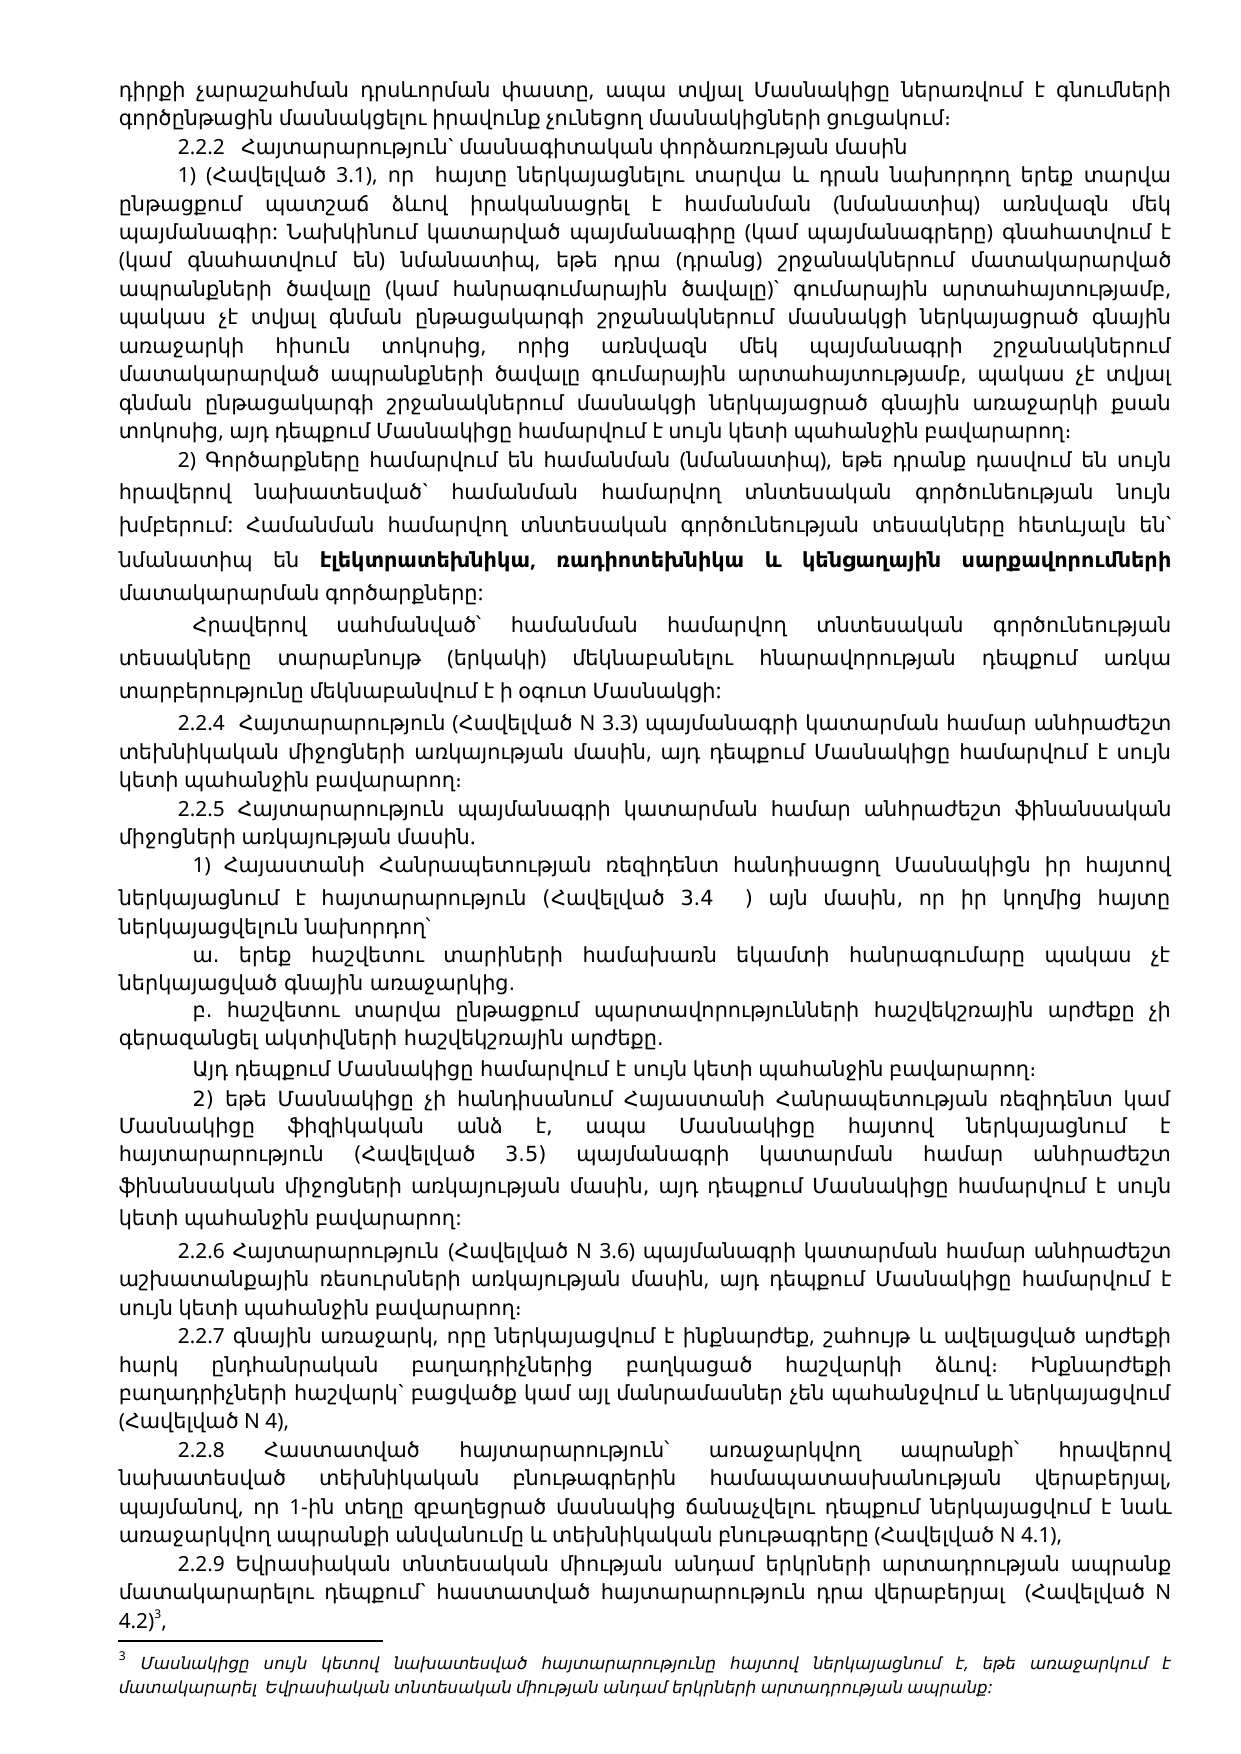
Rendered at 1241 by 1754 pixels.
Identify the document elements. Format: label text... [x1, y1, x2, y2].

text բ. հաշվետու տարվա ընթացքում պարտավորությունների հաշվեկշռային արժեքը չի գերազանցել ակտիվների հաշվեկշռային արժեքը. [118, 998, 1171, 1051]
text 2.2.7 գնային առաջարկ, որը ներկայացվում է ինքնարժեք, շահույթ և ավելացված արժեքի հարկ ընդհանրական բաղադրիչներից բաղկացած հաշվարկի ձևով։ Ինքնարժեքի բաղադրիչների հաշվարկ` բացվածք կամ այլ մանրամասներ չեն պահանջվում և ներկայացվում (Հավելված N 4), [118, 1321, 1171, 1435]
text 1) Հայաստանի Հանրապետության ռեզիդենտ հանդիսացող Մասնակիցն իր հայտով ներկայացնում է հայտարարություն (Հավելված 3.4 ) այն մասին, որ իր կողմից հայտը ներկայացվելուն նախորդող՝ [118, 851, 1171, 939]
text 2.2.2 Հայտարարություն` մասնագիտական փորձառության մասին [118, 132, 1171, 160]
text 2.2.5 Հայտարարություն պայմանագրի կատարման համար անհրաժեշտ ֆինանսական միջոցների առկայության մասին. [118, 794, 1171, 851]
text Այդ դեպքում Մասնակիցը համարվում է սույն կետի պահանջին բավարարող։ [118, 1054, 1171, 1083]
text 2.2.9 Եվրասիական տնտեսական միության անդամ երկրների արտադրության ապրանք մատակարարելու դեպքում` հաստատված հայտարարություն դրա վերաբերյալ (Հավելված N 4.2), [118, 1549, 1171, 1634]
text 2) եթե Մասնակիցը չի հանդիսանում Հայաստանի Հանրապետության ռեզիդենտ կամ Մասնակիցը ֆիզիկական անձ է, ապա Մասնակիցը հայտով ներկայացնում է հայտարարություն (Հավելված 3.5) պայմանագրի կատարման համար անհրաժեշտ ֆինանսական միջոցների առկայության մասին, այդ դեպքում Մասնակիցը համարվում է սույն կետի պահանջին բավարարող: [118, 1087, 1171, 1232]
text 2) Գործարքները համարվում են համանման (նմանատիպ), եթե դրանք դասվում են սույն հրավերով նախատեսված` համանման համարվող տնտեսական գործունեության նույն խմբերում: Համանման համարվող տնտեսական գործունեության տեսակները հետևյալն են` նմանատիպ են էլեկտրատեխնիկա, ռադիոտեխնիկա և կենցաղային սարքավորումների մատակարարման գործարքները: [118, 445, 1171, 606]
text ա. երեք հաշվետու տարիների համախառն եկամտի հանրագումարը պակաս չէ ներկայացված գնային առաջարկից. [118, 943, 1171, 995]
text 2.2.6 Հայտարարություն (Հավելված N 3.6) պայմանագրի կատարման համար անհրաժեշտ աշխատանքային ռեսուրսների առկայության մասին, այդ դեպքում Մասնակիցը համարվում է սույն կետի պահանջին բավարարող։ [118, 1236, 1171, 1321]
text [118, 75, 1171, 132]
text 1) (Հավելված 3.1), որ հայտը ներկայացնելու տարվա և դրան նախորդող երեք տարվա ընթացքում պատշաճ ձևով իրականացրել է համանման (նմանատիպ) առնվազն մեկ պայմանագիր: Նախկինում կատարված պայմանագիրը (կամ պայմանագրերը) գնահատվում է (կամ գնահատվում են) նմանատիպ, եթե դրա (դրանց) շրջանակներում մատակարարված ապրանքների ծավալը (կամ հանրագումարային ծավալը)` գումարային արտահայտությամբ, պակաս չէ տվյալ գնման ընթացակարգի շրջանակներում մասնակցի ներկայացրած գնային առաջարկի հիսուն տոկոսից, որից առնվազն մեկ պայմանագրի շրջանակներում մատակարարված ապրանքների ծավալը գումարային արտահայտությամբ, պակաս չէ տվյալ գնման ընթացակարգի շրջանակներում մասնակցի ներկայացրած գնային առաջարկի քսան տոկոսից, այդ դեպքում Մասնակիցը համարվում է սույն կետի պահանջին բավարարող։ [118, 160, 1171, 445]
text 2.2.4 Հայտարարություն (Հավելված N 3.3) պայմանագրի կատարման համար անհրաժեշտ տեխնիկական միջոցների առկայության մասին, այդ դեպքում Մասնակիցը համարվում է սույն կետի պահանջին բավարարող։ [118, 708, 1171, 794]
text 2.2.8 Հաստատված հայտարարություն՝ առաջարկվող ապրանքի՝ հրավերով նախատեսված տեխնիկական բնութագրերին համապատասխանության վերաբերյալ, պայմանով, որ 1-ին տեղը զբաղեցրած մասնակից ճանաչվելու դեպքում ներկայացվում է նաև առաջարկվող ապրանքի անվանումը և տեխնիկական բնութագրերը (Հավելված N 4.1), [118, 1435, 1171, 1549]
text Հրավերով սահմանված՝ համանման համարվող տնտեսական գործունեության տեսակները տարաբնույթ (երկակի) մեկնաբանելու հնարավորության դեպքում առկա տարբերությունը մեկնաբանվում է ի օգուտ Մասնակցի: [118, 611, 1171, 704]
